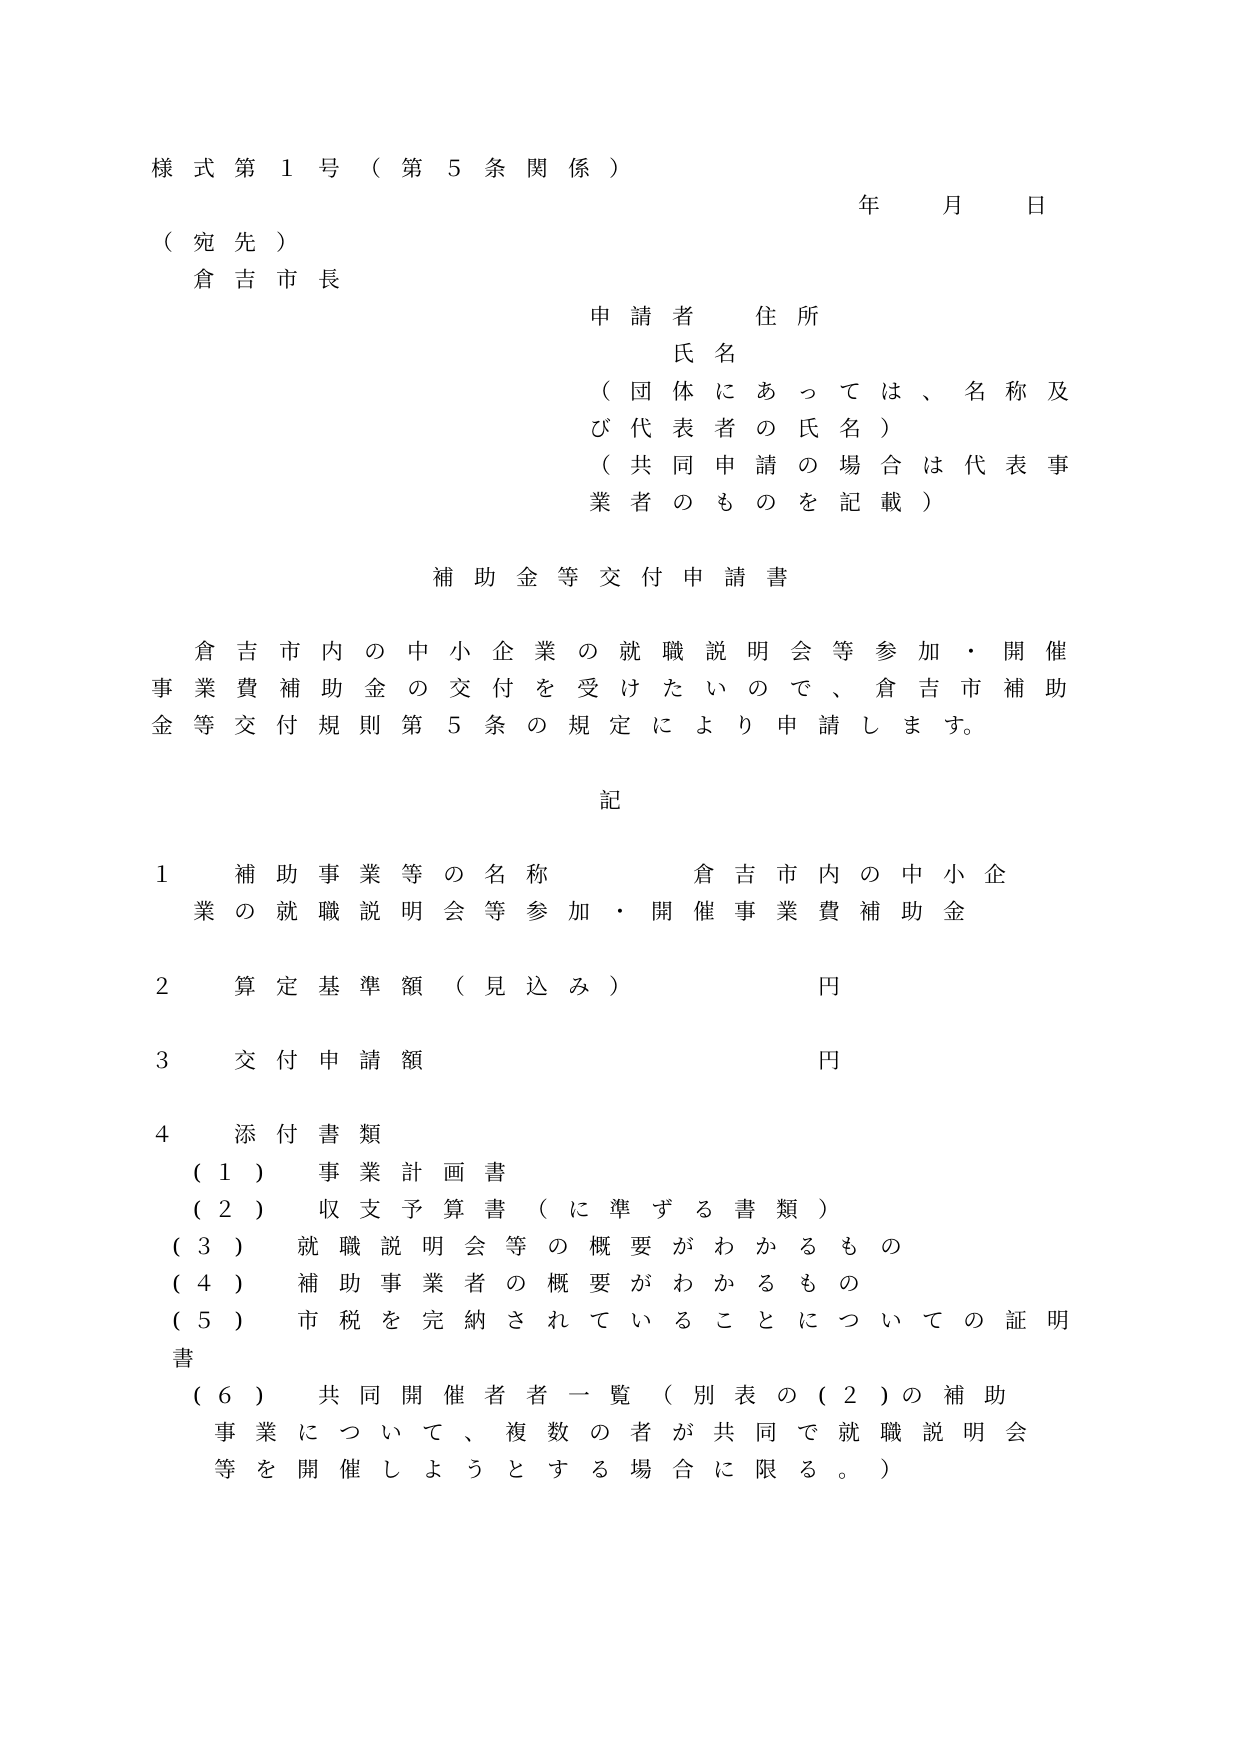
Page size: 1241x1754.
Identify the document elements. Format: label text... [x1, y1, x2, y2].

text 倉吉市長 [173, 259, 1089, 297]
text (３) 就職説明会等の概要がわかるもの [162, 1226, 1089, 1263]
text (１) 事業計画書 [172, 1152, 1068, 1189]
text （共同申請の場合は代表事業者のものを記載） [570, 445, 1089, 520]
text (５) 市税を完納されていることについての証明書 [162, 1301, 1089, 1375]
text （団体にあっては、名称及び代表者の氏名） [570, 371, 1089, 445]
text (４) 補助事業者の概要がわかるもの [162, 1263, 1089, 1301]
text ３ 交付申請額 円 [151, 1040, 1067, 1078]
text ２ 算定基準額（見込み） 円 [151, 966, 1067, 1003]
text (６) 共同開催者者一覧（別表の(２)の補助事業について、複数の者が共同で就職説明会等を開催しようとする場合に限る。） [172, 1375, 1068, 1487]
text 年 月 日 [151, 185, 1067, 222]
text 申請者 住所 氏名 [570, 297, 1089, 371]
text 記 [151, 780, 1089, 817]
text 倉吉市内の中小企業の就職説明会等参加・開催事業費補助金の交付を受けたいので、倉吉市補助金等交付規則第５条の規定により申請します。 [151, 631, 1089, 743]
text （宛先） [151, 222, 1089, 259]
text ４ 添付書類 [151, 1115, 1067, 1152]
text １ 補助事業等の名称 倉吉市内の中小企業の就職説明会等参加・開催事業費補助金 [151, 854, 1067, 929]
text (２) 収支予算書（に準ずる書類） [172, 1189, 1068, 1226]
text 補助金等交付申請書 [151, 557, 1089, 594]
text 様式第１号（第５条関係） [151, 148, 1089, 185]
